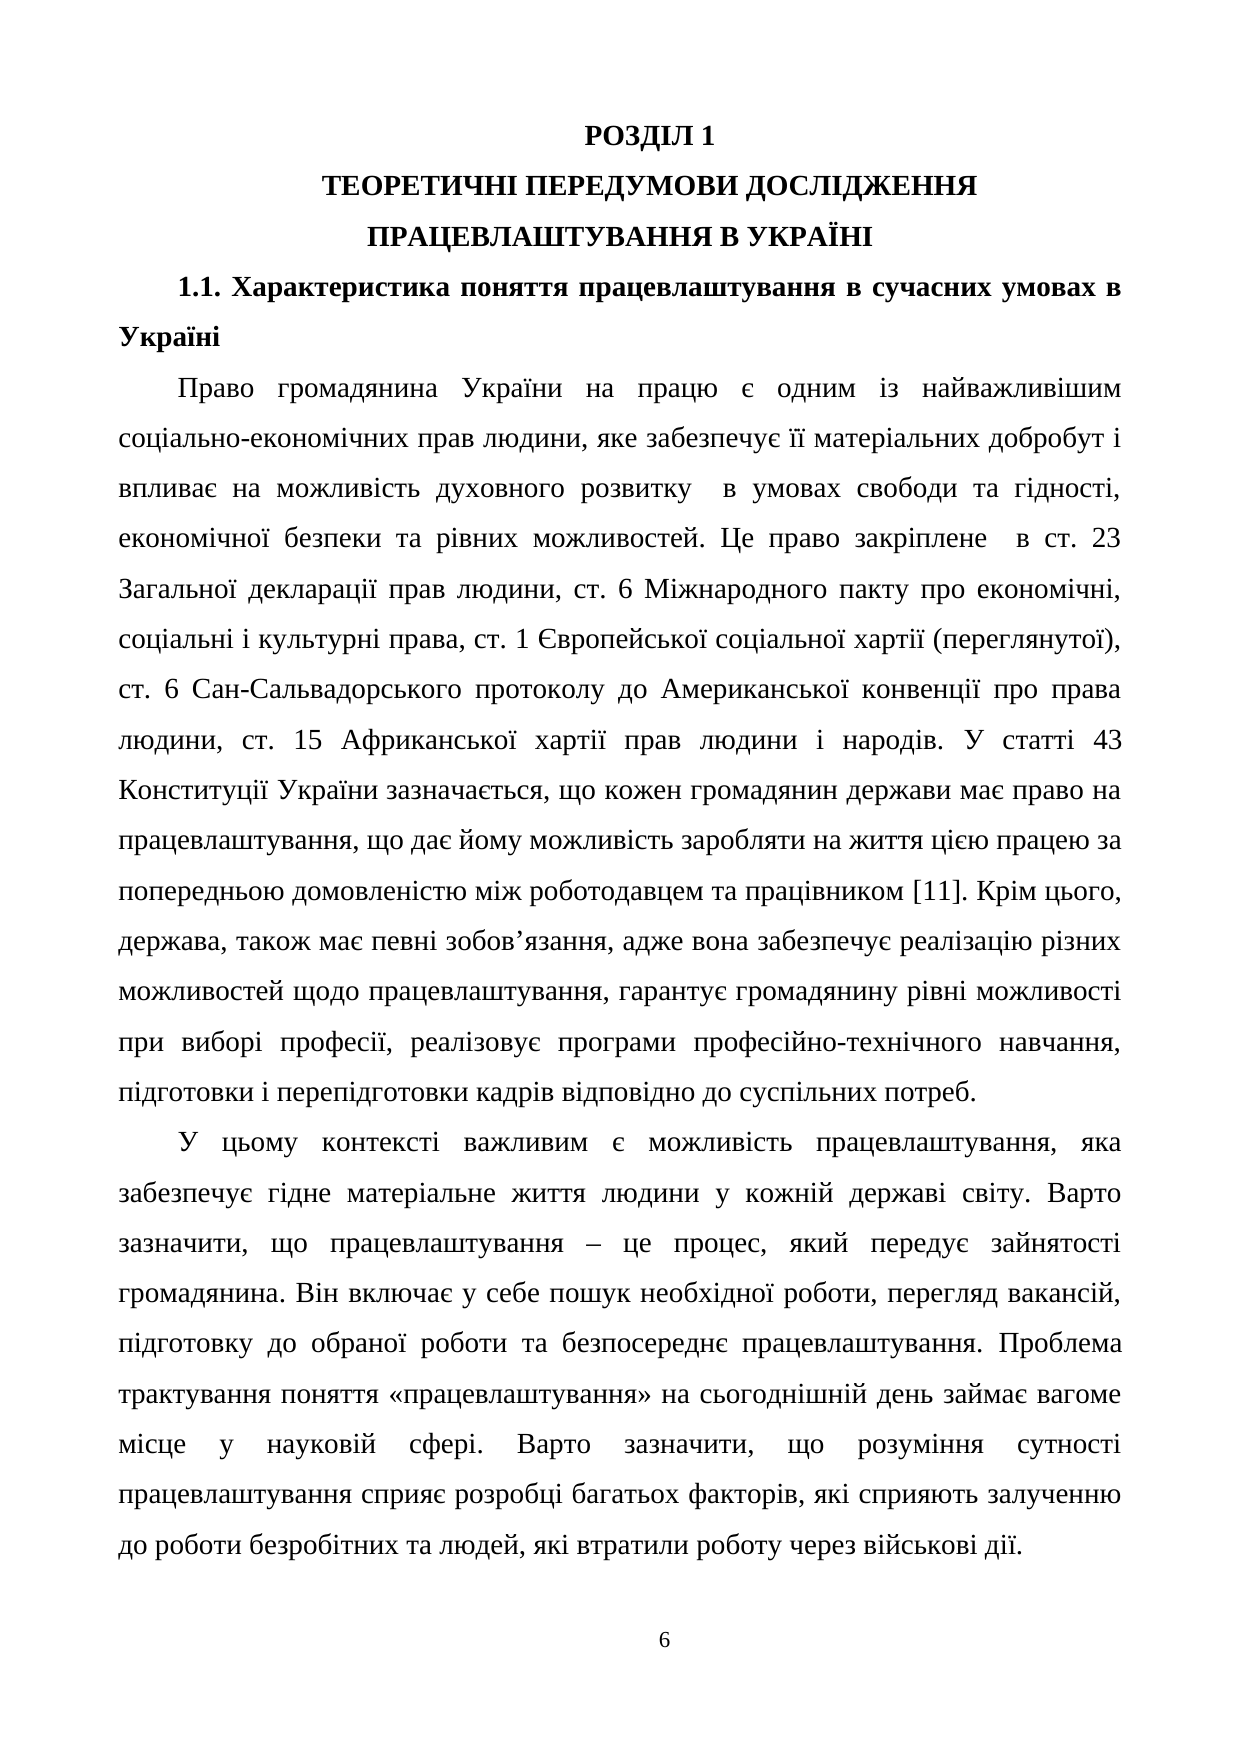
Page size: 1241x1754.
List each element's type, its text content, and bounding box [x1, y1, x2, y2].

text У цьому контексті важливим є можливість працевлаштування, яка забезпечує гідне матеріальне життя людини у кожній державі світу. Варто зазначити, що працевлаштування – це процес, який передує зайнятості громадянина. Він включає у себе пошук необхідної роботи, перегляд вакансій, підготовку до обраної роботи та безпосереднє працевлаштування. Проблема трактування поняття «працевлаштування» на сьогоднішній день займає вагоме місце у науковій сфері. Варто зазначити, що розуміння сутності працевлаштування сприяє розробці багатьох факторів, які сприяють залученню до роботи безробітних та людей, які втратили роботу через військові дії. [118, 1124, 1122, 1560]
text РОЗДІЛ 1 [118, 118, 1122, 152]
text Право громадянина України на працю є одним із найважливішим соціально-економічних прав людини, яке забезпечує її матеріальних добробут і впливає на можливість духовного розвитку в умовах свободи та гідності, економічної безпеки та рівних можливостей. Це право закріплене в ст. 23 Загальної декларації прав людини, ст. 6 Міжнародного пакту про економічні, соціальні і культурні права, ст. 1 Європейської соціальної хартії (переглянутої), ст. 6 Сан-Сальвадорського протоколу до Американської конвенції про права людини, ст. 15 Африканської хартії прав людини і народів. У статті 43 Конституції України зазначається, що кожен громадянин держави має право на працевлаштування, що дає йому можливість заробляти на життя цією працею за попередньою домовленістю між роботодавцем та працівником [11]. Крім цього, держава, також має певні зобов’язання, адже вона забезпечує реалізацію різних можливостей щодо працевлаштування, гарантує громадянину рівні можливості при виборі професії, реалізовує програми професійно-технічного навчання, підготовки і перепідготовки кадрів відповідно до суспільних потреб. [118, 856, 1122, 1108]
text 1.1. Характеристика поняття працевлаштування в сучасних умовах в Україні [118, 269, 1122, 353]
text Право громадянина України на працю є одним із найважливішим соціально-економічних прав людини, яке забезпечує її матеріальних добробут і впливає на можливість духовного розвитку в умовах свободи та гідності, економічної безпеки та рівних можливостей. Це право закріплене в ст. 23 Загальної декларації прав людини, ст. 6 Міжнародного пакту про економічні, соціальні і культурні права, ст. 1 Європейської соціальної хартії (переглянутої), ст. 6 Сан-Сальвадорського протоколу до Американської конвенції про права людини, ст. 15 Африканської хартії прав людини і народів. У статті 43 Конституції України зазначається, що кожен громадянин держави має право на працевлаштування, що дає йому можливість заробляти на життя цією працею за попередньою домовленістю між роботодавцем та працівником [11]. Крім цього, держава, також має певні зобов’язання, адже вона забезпечує реалізацію різних можливостей щодо працевлаштування, гарантує громадянину рівні можливості при виборі професії, реалізовує програми професійно-технічного навчання, підготовки і перепідготовки кадрів відповідно до суспільних потреб. [118, 370, 1122, 823]
text ТЕОРЕТИЧНІ ПЕРЕДУМОВИ ДОСЛІДЖЕННЯ ПРАЦЕВЛАШТУВАННЯ В УКРАЇНІ [118, 168, 1122, 252]
